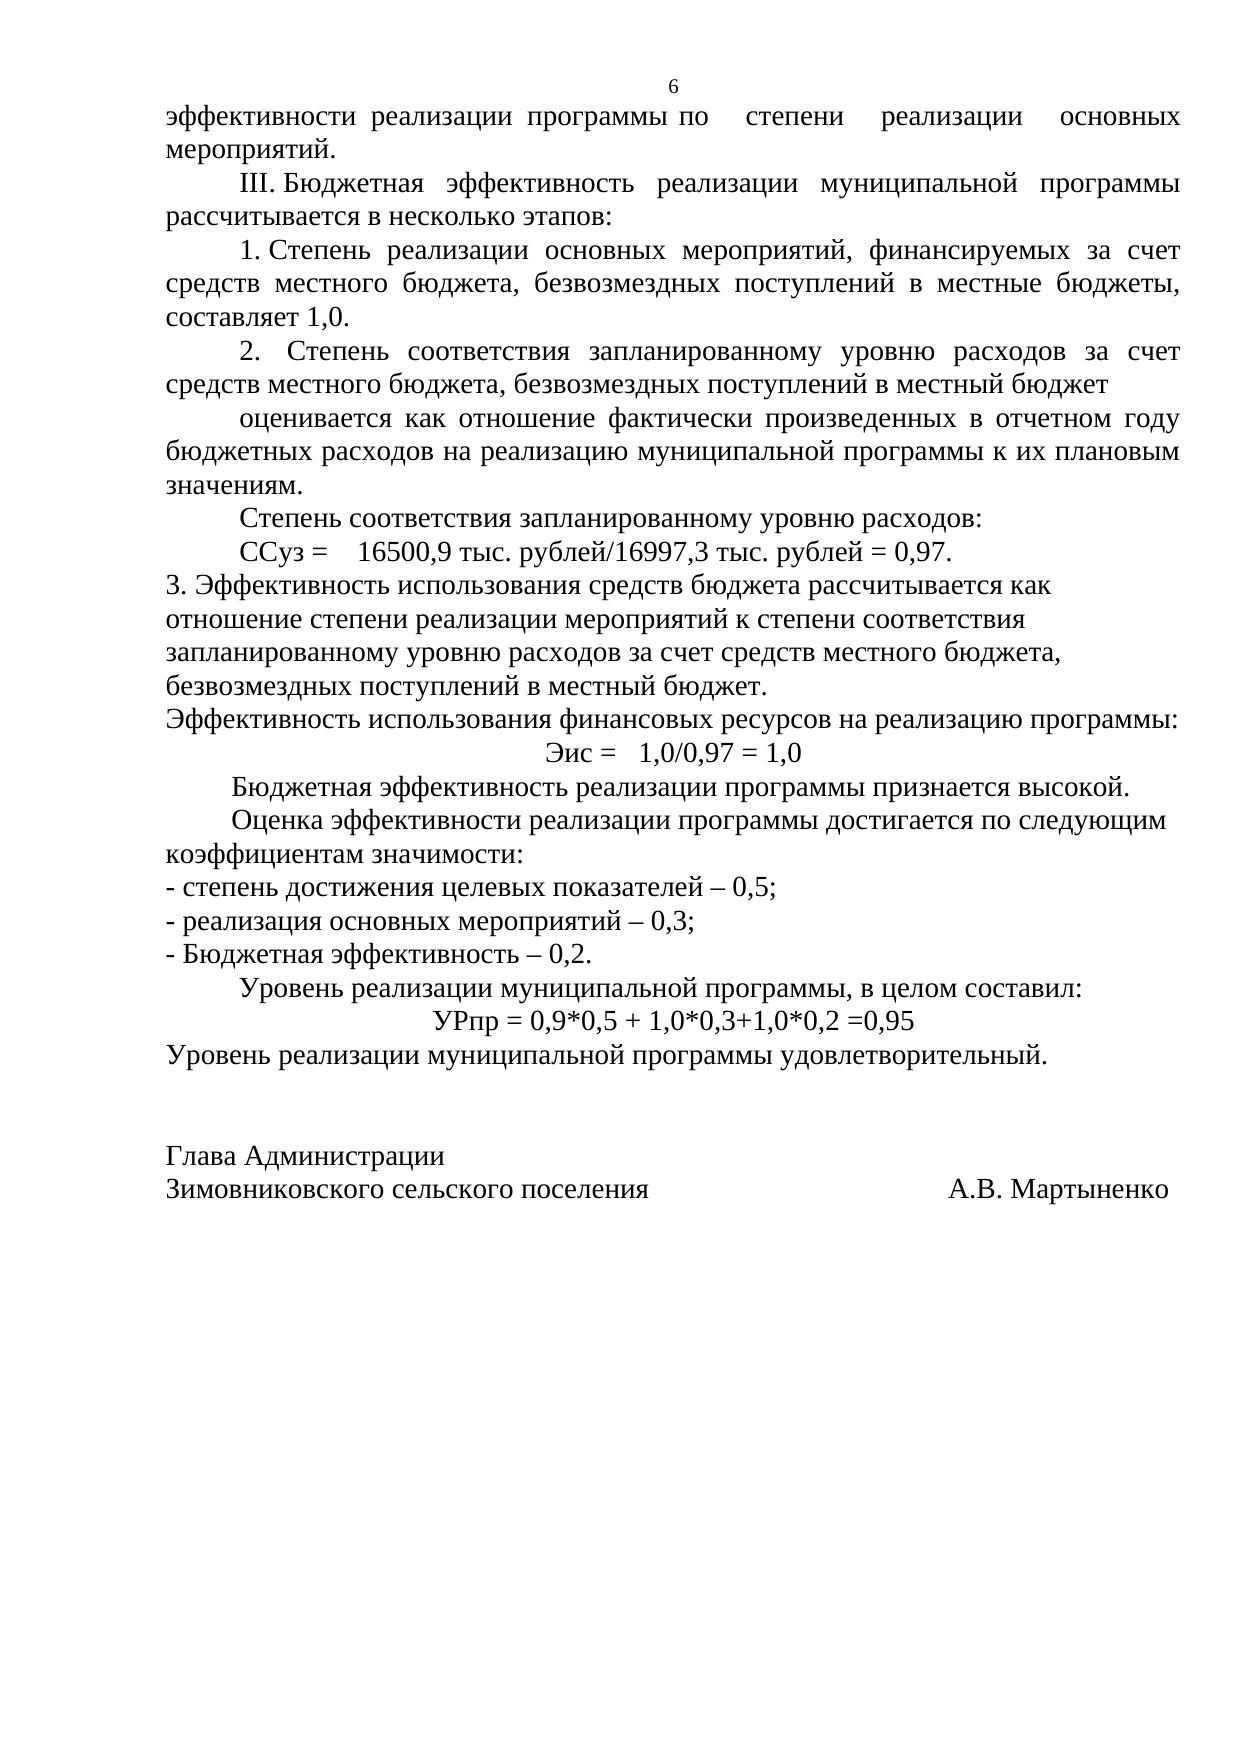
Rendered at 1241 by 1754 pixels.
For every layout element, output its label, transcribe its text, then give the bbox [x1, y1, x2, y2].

text - Бюджетная эффективность – 0,2. [165, 936, 1181, 970]
text ССуз = 16500,9 тыс. рублей/16997,3 тыс. рублей = 0,97. [165, 534, 1181, 567]
text 3. Эффективность использования средств бюджета рассчитывается как отношение степени реализации мероприятий к степени соответствия запланированному уровню расходов за счет средств местного бюджета, безвозмездных поступлений в местный бюджет. [165, 567, 1181, 702]
text Зимовниковского сельского поселения А.В. Мартыненко [165, 1171, 1181, 1205]
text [165, 98, 1181, 165]
text Бюджетная эффективность реализации программы признается высокой. [165, 769, 1181, 802]
text Глава Администрации [165, 1138, 1181, 1171]
text 2. Степень соответствия запланированному уровню расходов за счет средств местного бюджета, безвозмездных поступлений в местный бюджет [165, 333, 1181, 400]
text Эис = 1,0/0,97 = 1,0 [165, 735, 1181, 769]
text III. Бюджетная эффективность реализации муниципальной программы рассчитывается в несколько этапов: [165, 165, 1181, 232]
text - реализация основных мероприятий – 0,3; [165, 903, 1181, 936]
text оценивается как отношение фактически произведенных в отчетном году бюджетных расходов на реализацию муниципальной программы к их плановым значениям. [165, 400, 1181, 500]
text - степень достижения целевых показателей – 0,5; [165, 869, 1181, 903]
text Уровень реализации муниципальной программы, в целом составил: [165, 970, 1181, 1003]
text Эффективность использования финансовых ресурсов на реализацию программы: [165, 702, 1181, 735]
text 1. Степень реализации основных мероприятий, финансируемых за счет средств местного бюджета, безвозмездных поступлений в местные бюджеты, составляет 1,0. [165, 232, 1181, 333]
text УРпр = 0,9*0,5 + 1,0*0,3+1,0*0,2 =0,95 [165, 1003, 1181, 1037]
text Оценка эффективности реализации программы достигается по следующим коэффициентам значимости: [165, 802, 1181, 869]
text Уровень реализации муниципальной программы удовлетворительный. [165, 1037, 1181, 1071]
text Степень соответствия запланированному уровню расходов: [165, 500, 1181, 534]
